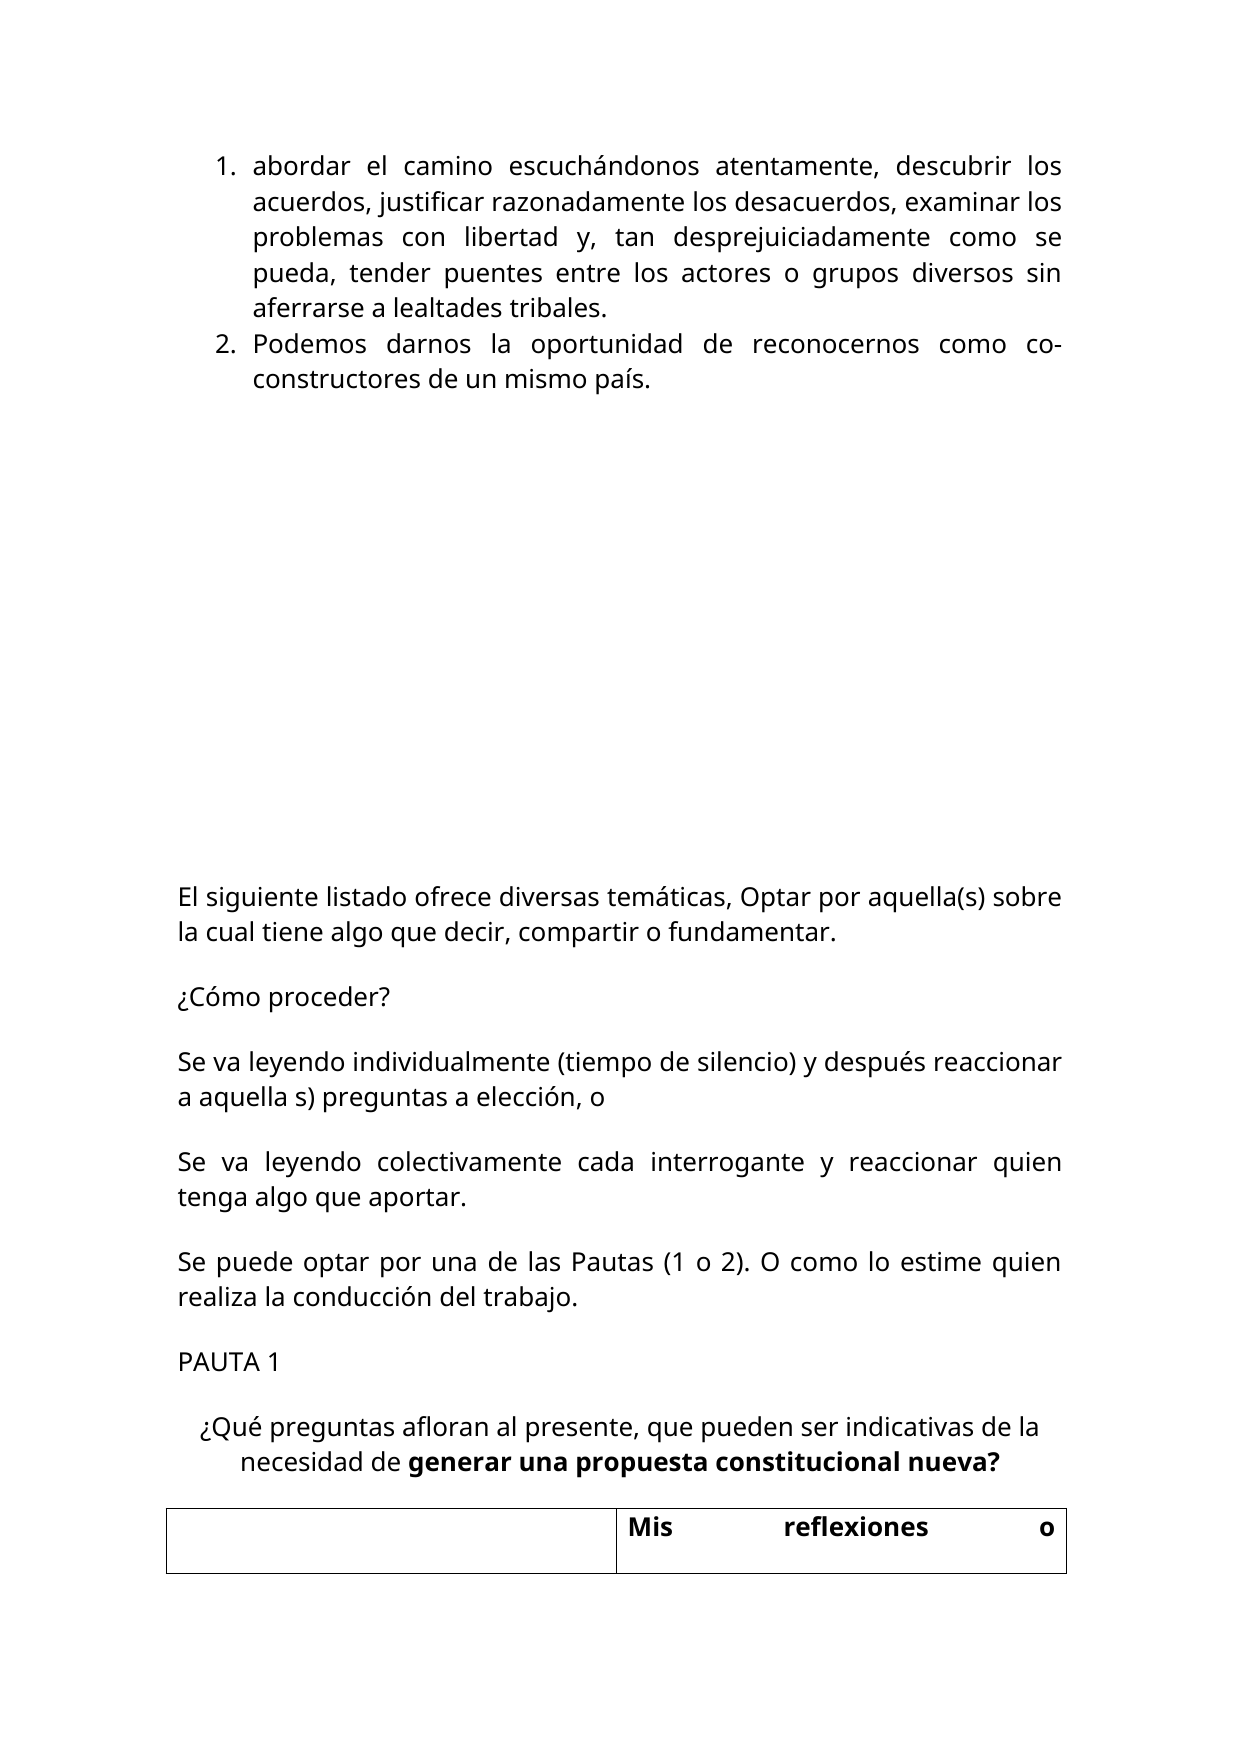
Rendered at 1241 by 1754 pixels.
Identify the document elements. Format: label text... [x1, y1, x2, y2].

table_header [617, 1509, 1066, 1573]
text ¿Qué preguntas afloran al presente, que pueden ser indicativas de la necesidad de generar una propuesta constitucional nueva? [177, 1408, 1063, 1479]
text Se va leyendo colectivamente cada interrogante y reaccionar quien tenga algo que aportar. [177, 1143, 1063, 1214]
text ¿Cómo proceder? [177, 978, 1063, 1014]
list abordar el camino escuchándonos atentamente, descubrir los acuerdos, justificar razonadamente los desacuerdos, examinar los problemas con libertad y, tan desprejuiciadamente como se pueda, tender puentes entre los actores o grupos diversos sin aferrarse a lealtades tribales. [215, 148, 1063, 325]
text El siguiente listado ofrece diversas temáticas, Optar por aquella(s) sobre la cual tiene algo que decir, compartir o fundamentar. [177, 878, 1063, 949]
text PAUTA 1 [177, 1344, 1063, 1379]
text Se va leyendo individualmente (tiempo de silencio) y después reaccionar a aquella s) preguntas a elección, o [177, 1043, 1063, 1114]
table_header [167, 1509, 616, 1573]
text Se puede optar por una de las Pautas (1 o 2). O como lo estime quien realiza la conducción del trabajo. [177, 1243, 1063, 1314]
list Podemos darnos la oportunidad de reconocernos como co-constructores de un mismo país. [215, 325, 1063, 396]
